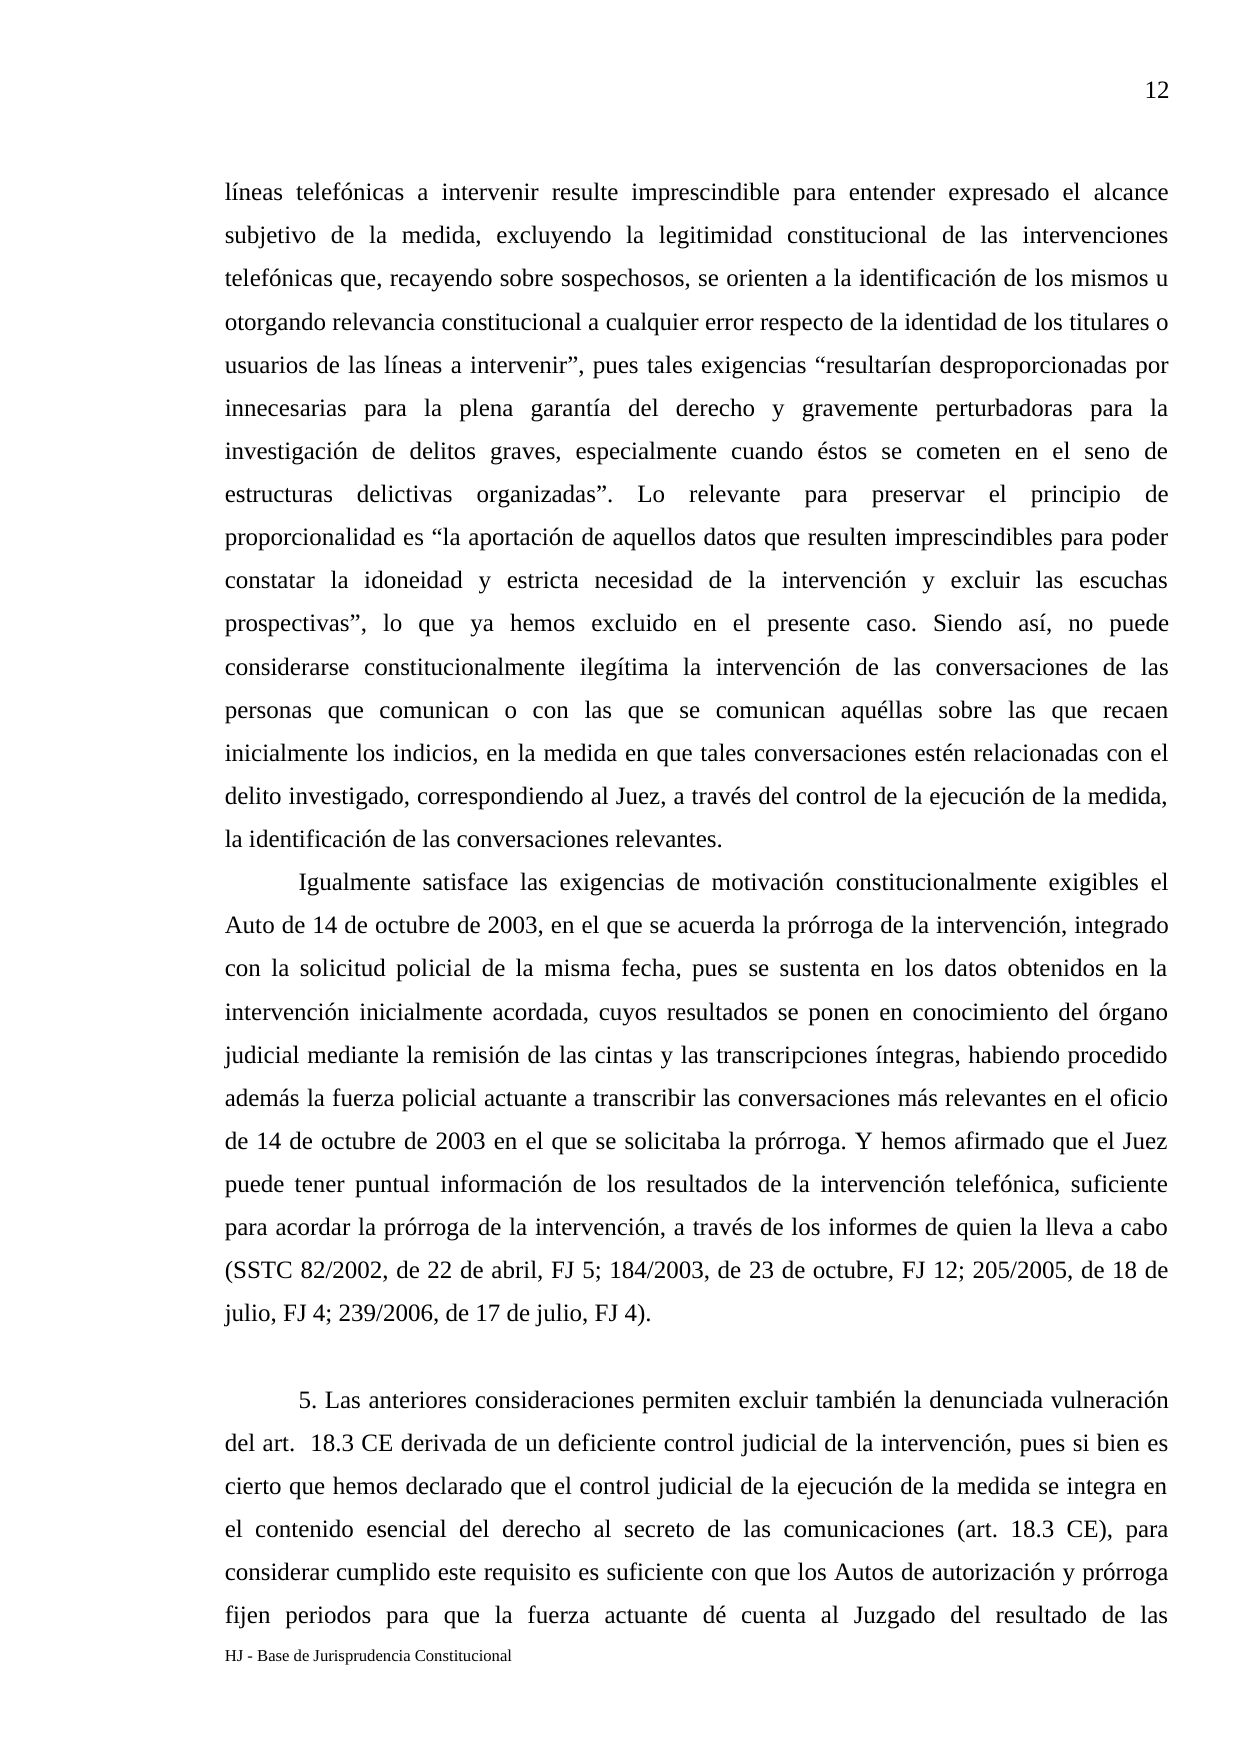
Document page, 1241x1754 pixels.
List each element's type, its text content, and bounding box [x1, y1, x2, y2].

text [224, 1385, 1169, 1629]
text Igualmente satisface las exigencias de motivación constitucionalmente exigibles el Auto de 14 de octubre de 2003, en el que se acuerda la prórroga de la intervención, integrado con la solicitud policial de la misma fecha, pues se sustenta en los datos obtenidos en la intervención inicialmente acordada, cuyos resultados se ponen en conocimiento del órgano judicial mediante la remisión de las cintas y las transcripciones íntegras, habiendo procedido además la fuerza policial actuante a transcribir las conversaciones más relevantes en el oficio de 14 de octubre de 2003 en el que se solicitaba la prórroga. Y hemos afirmado que el Juez puede tener puntual información de los resultados de la intervención telefónica, suficiente para acordar la prórroga de la intervención, a través de los informes de quien la lleva a cabo (SSTC 82/2002, de 22 de abril, FJ 5; 184/2003, de 23 de octubre, FJ 12; 205/2005, de 18 de julio, FJ 4; 239/2006, de 17 de julio, FJ 4). [224, 867, 1169, 1327]
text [224, 177, 1169, 853]
